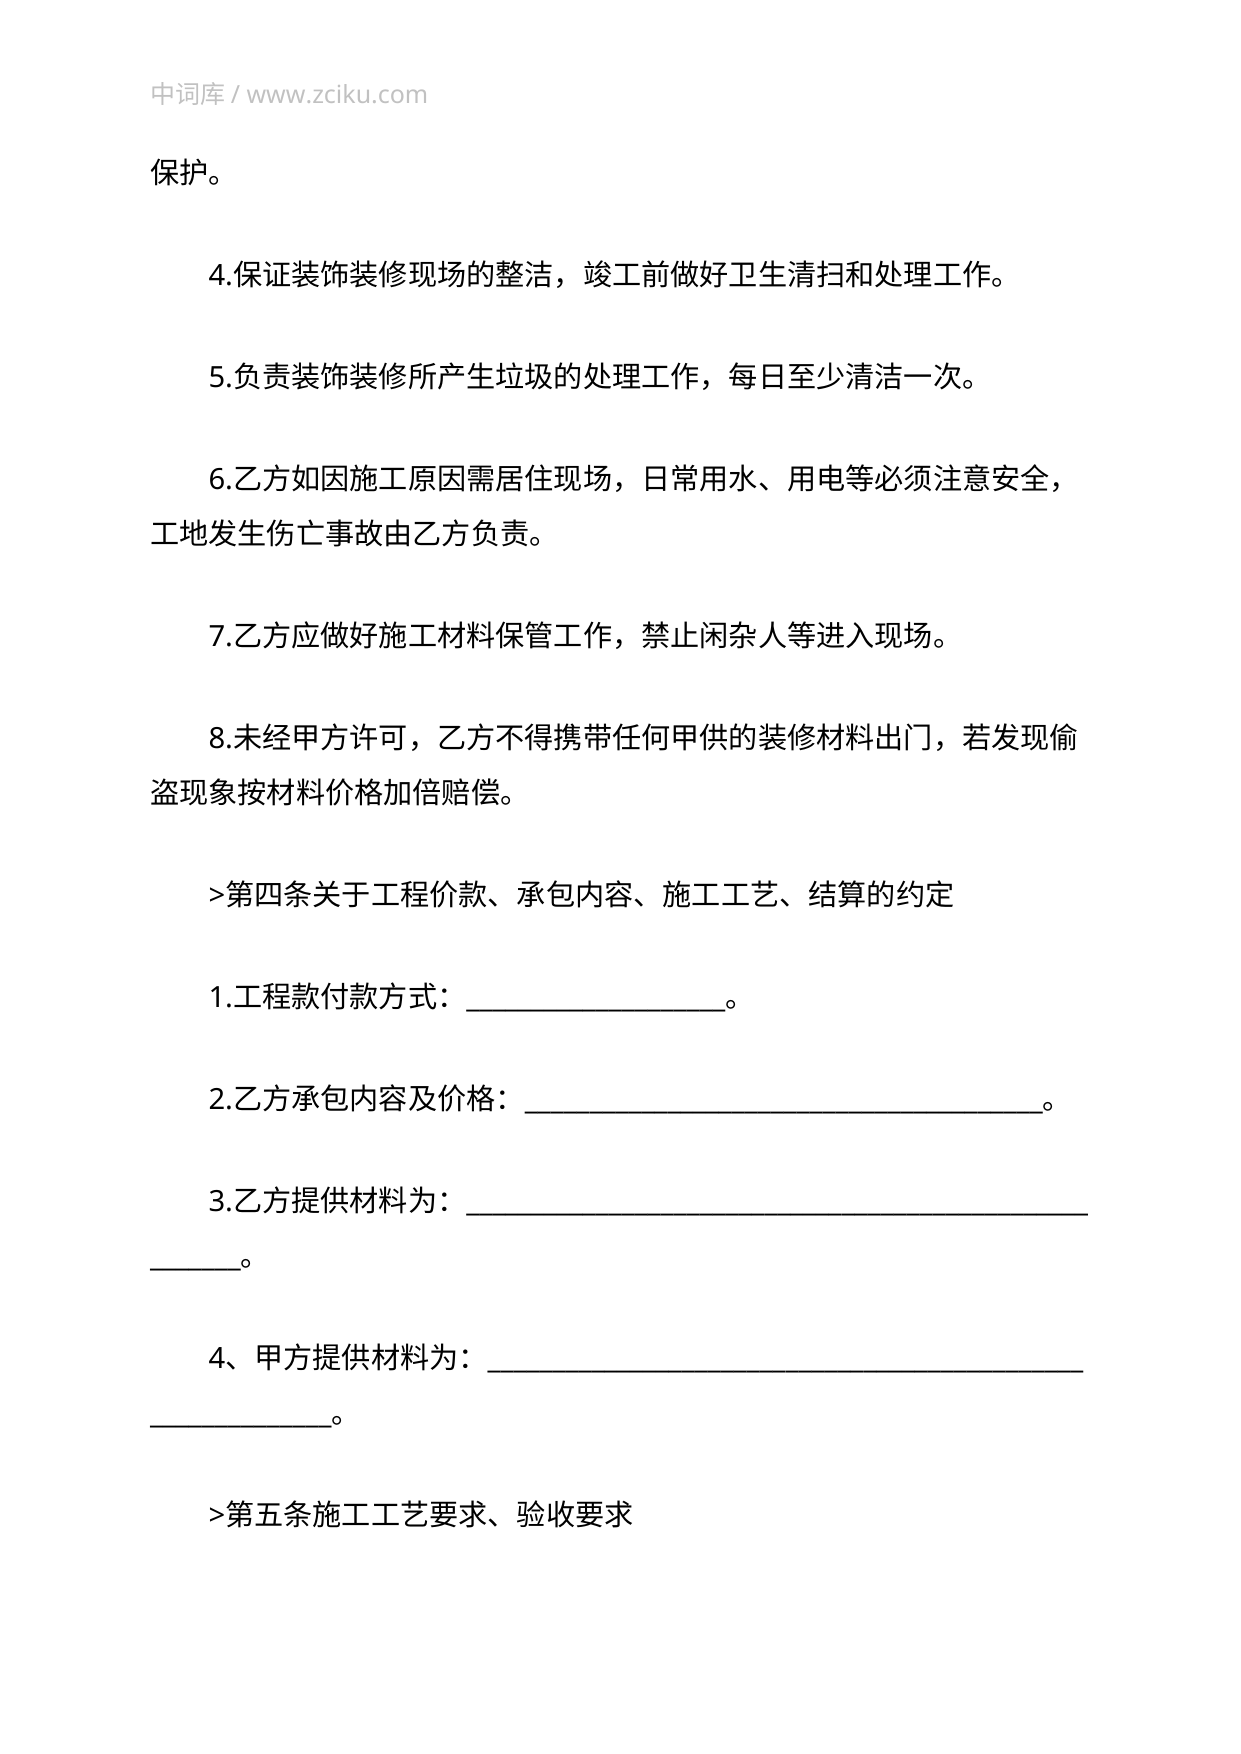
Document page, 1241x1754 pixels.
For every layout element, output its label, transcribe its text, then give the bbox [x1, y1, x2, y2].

text 3.乙方提供材料为：_______________________________________________________。 [150, 1177, 1090, 1274]
text 8.未经甲方许可，乙方不得携带任何甲供的装修材料出门，若发现偷盗现象按材料价格加倍赔偿。 [150, 714, 1090, 812]
text 4、甲方提供材料为：____________________________________________________________。 [150, 1334, 1090, 1432]
text 1.工程款付款方式：____________________。 [150, 973, 1090, 1016]
text >第四条关于工程价款、承包内容、施工工艺、结算的约定 [150, 871, 1090, 914]
text 5.负责装饰装修所产生垃圾的处理工作，每日至少清洁一次。 [150, 354, 1090, 396]
text >第五条施工工艺要求、验收要求 [150, 1491, 1090, 1533]
text 6.乙方如因施工原因需居住现场，日常用水、用电等必须注意安全，工地发生伤亡事故由乙方负责。 [150, 456, 1090, 553]
text 4.保证装饰装修现场的整洁，竣工前做好卫生清扫和处理工作。 [150, 252, 1090, 294]
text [150, 150, 1090, 192]
text 7.乙方应做好施工材料保管工作，禁止闲杂人等进入现场。 [150, 612, 1090, 655]
text 2.乙方承包内容及价格：________________________________________。 [150, 1075, 1090, 1118]
